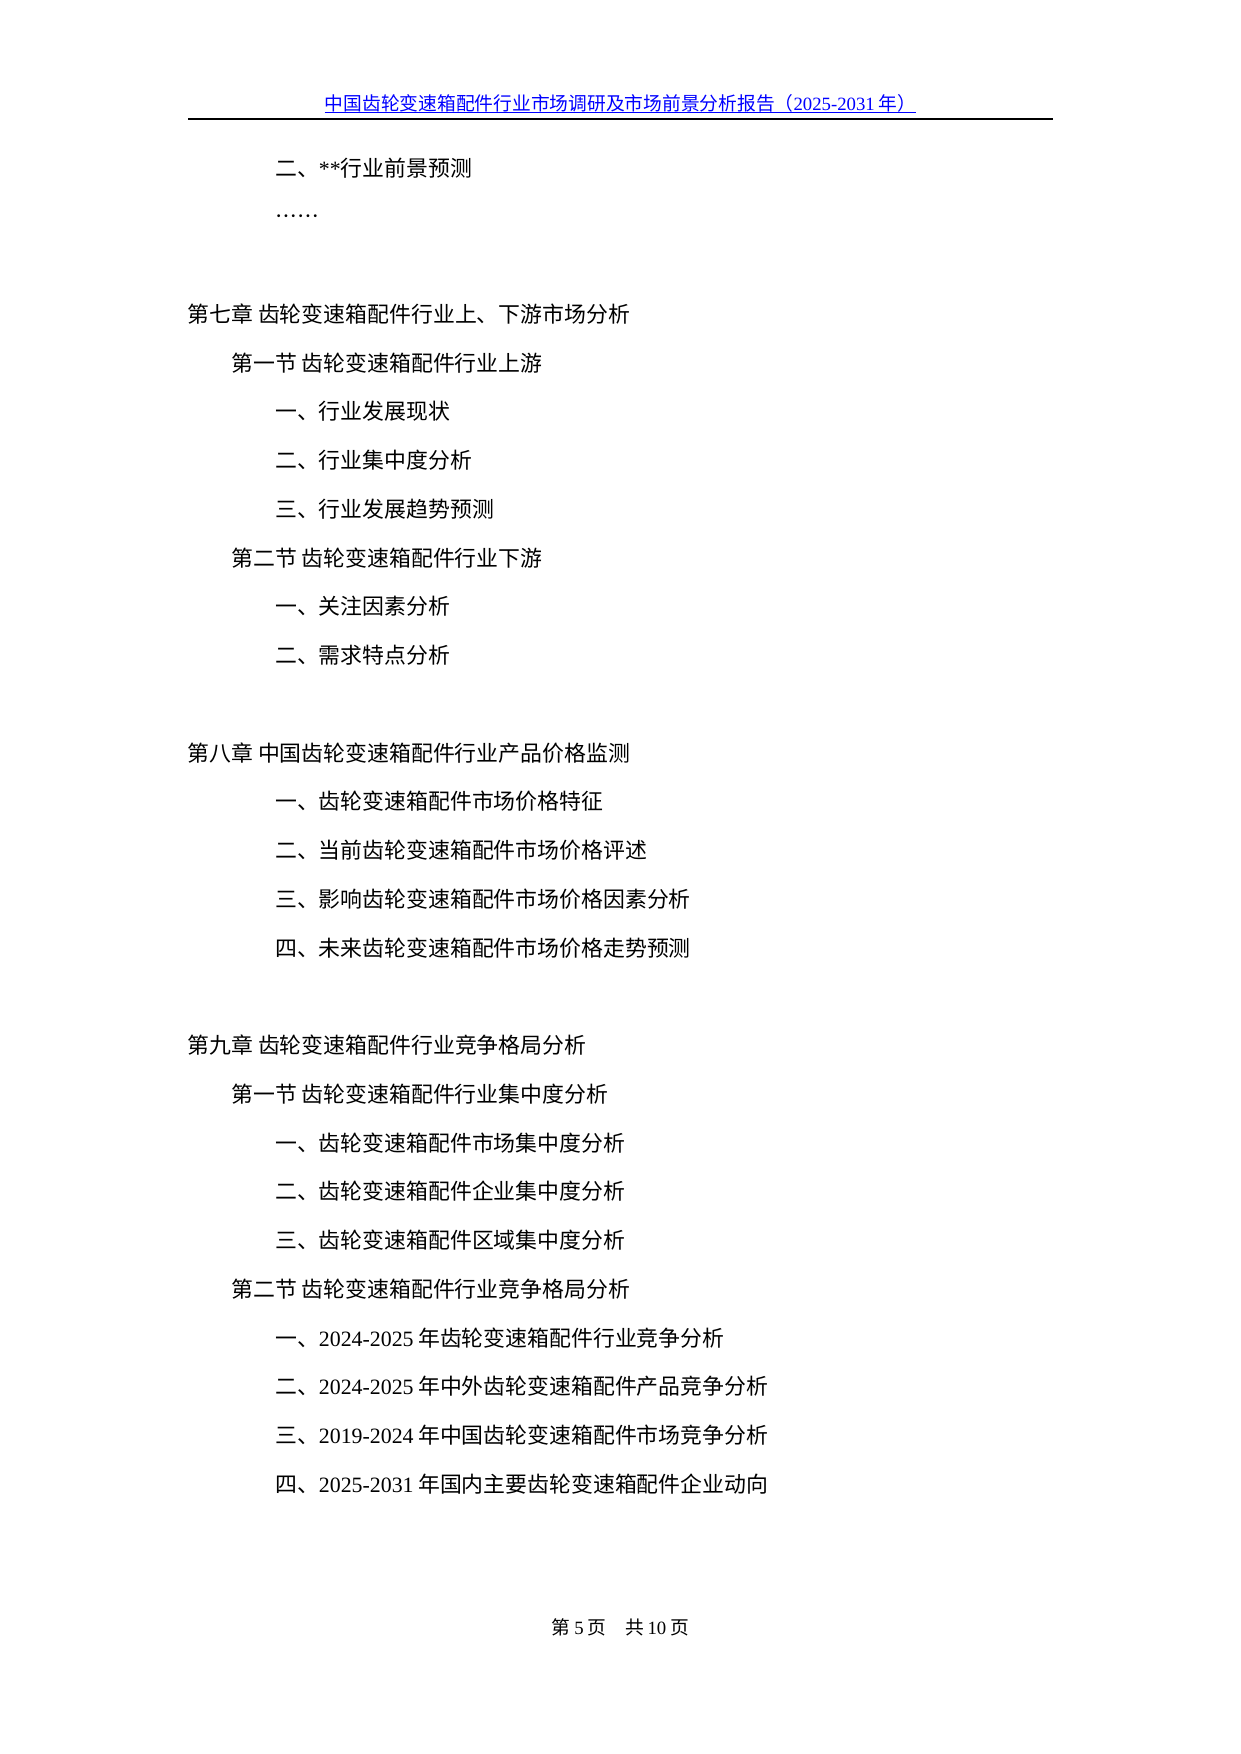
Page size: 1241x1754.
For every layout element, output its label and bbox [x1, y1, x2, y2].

text [187, 150, 1053, 1499]
